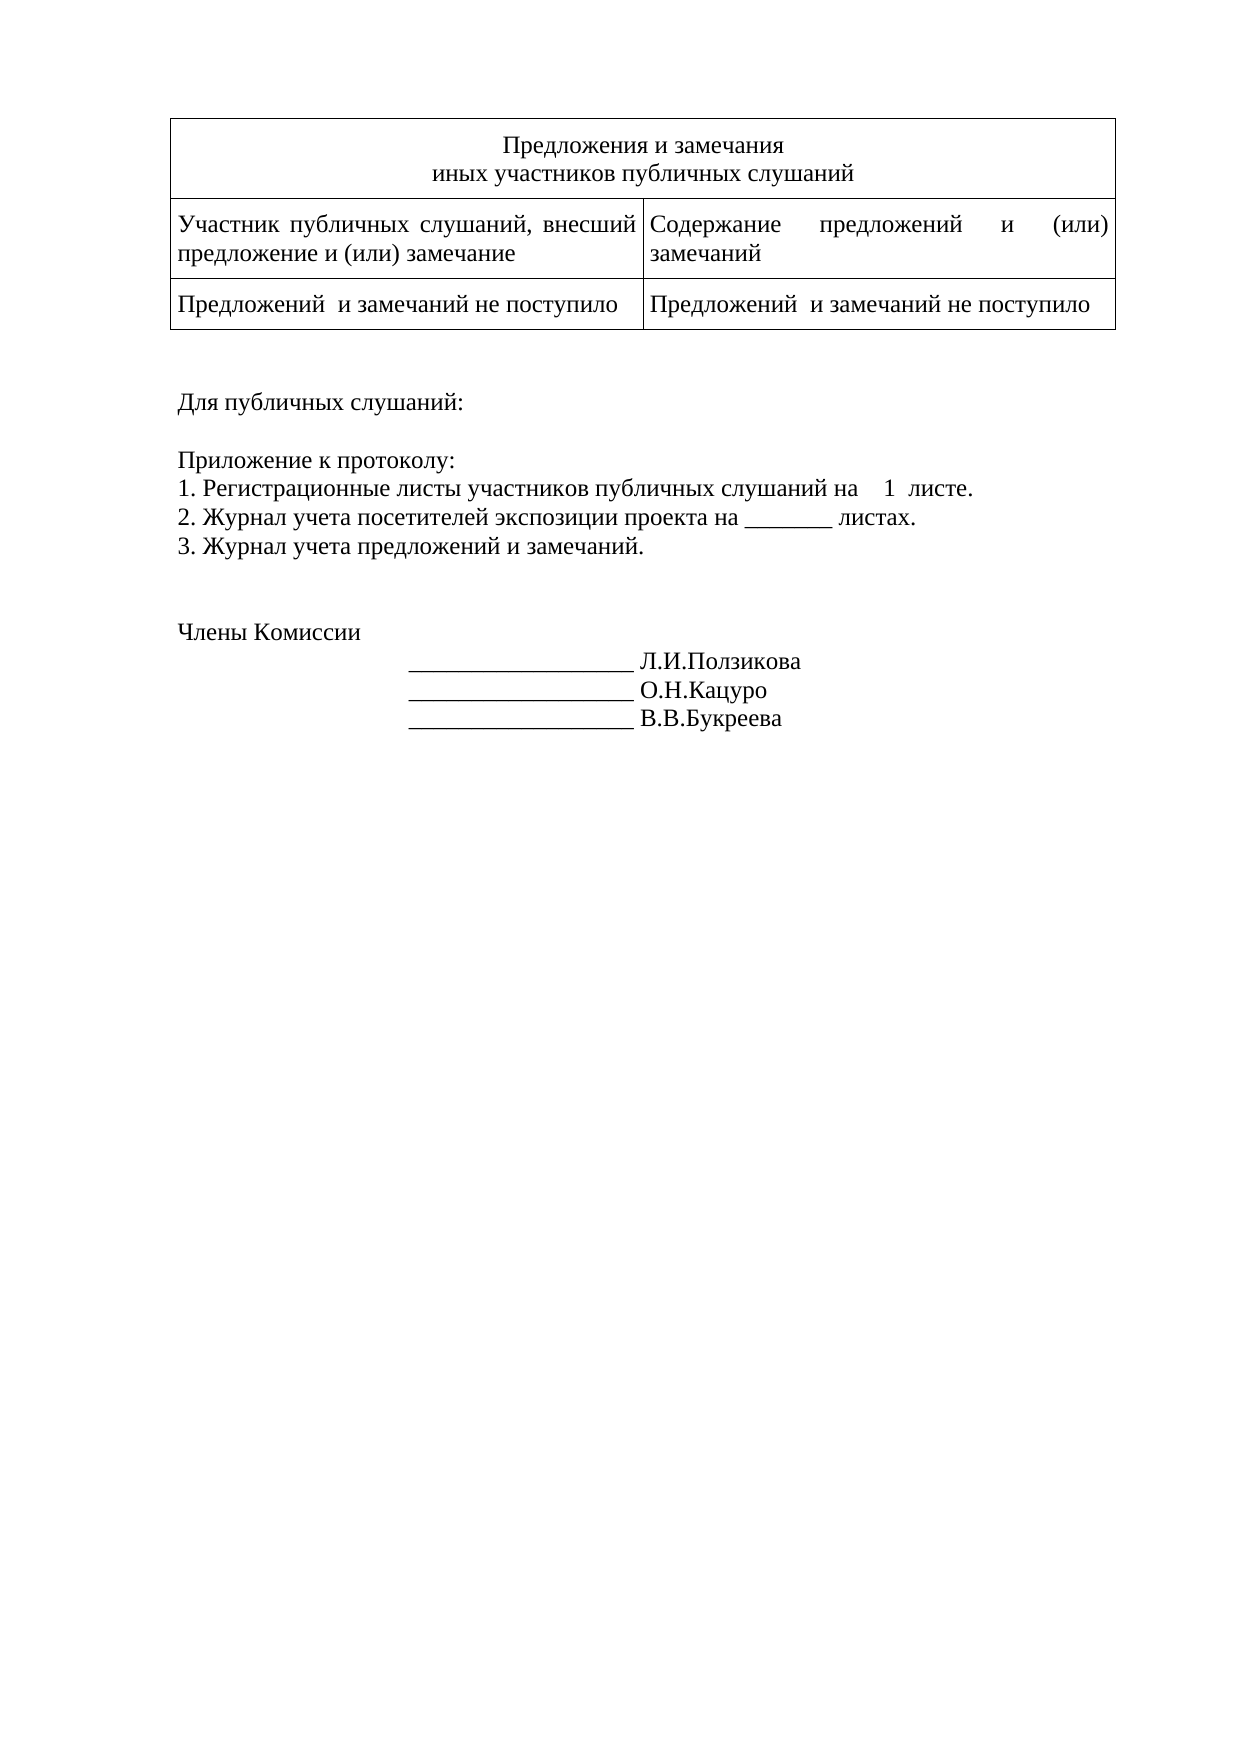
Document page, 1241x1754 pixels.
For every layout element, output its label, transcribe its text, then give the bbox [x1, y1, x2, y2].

text 1. Регистрационные листы участников публичных слушаний на 1 листе. [177, 473, 1152, 502]
table_cell Предложений и замечаний не поступило [171, 279, 643, 329]
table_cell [644, 199, 1115, 278]
table_cell Предложения и замечания иных участников публичных слушаний [171, 119, 1115, 198]
text Приложение к протоколу: [177, 445, 1152, 473]
text Для публичных слушаний: [177, 387, 1152, 416]
text 2. Журнал учета посетителей экспозиции проекта на _______ листах. [177, 502, 1152, 531]
text __________________ В.В.Букреева [177, 703, 1152, 732]
text 3. Журнал учета предложений и замечаний. [177, 531, 1152, 560]
text Члены Комиссии [177, 617, 1152, 646]
text __________________ Л.И.Ползикова [177, 646, 1152, 675]
table_cell Предложений и замечаний не поступило [644, 279, 1115, 329]
text __________________ О.Н.Кацуро [177, 675, 1152, 703]
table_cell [171, 199, 643, 278]
